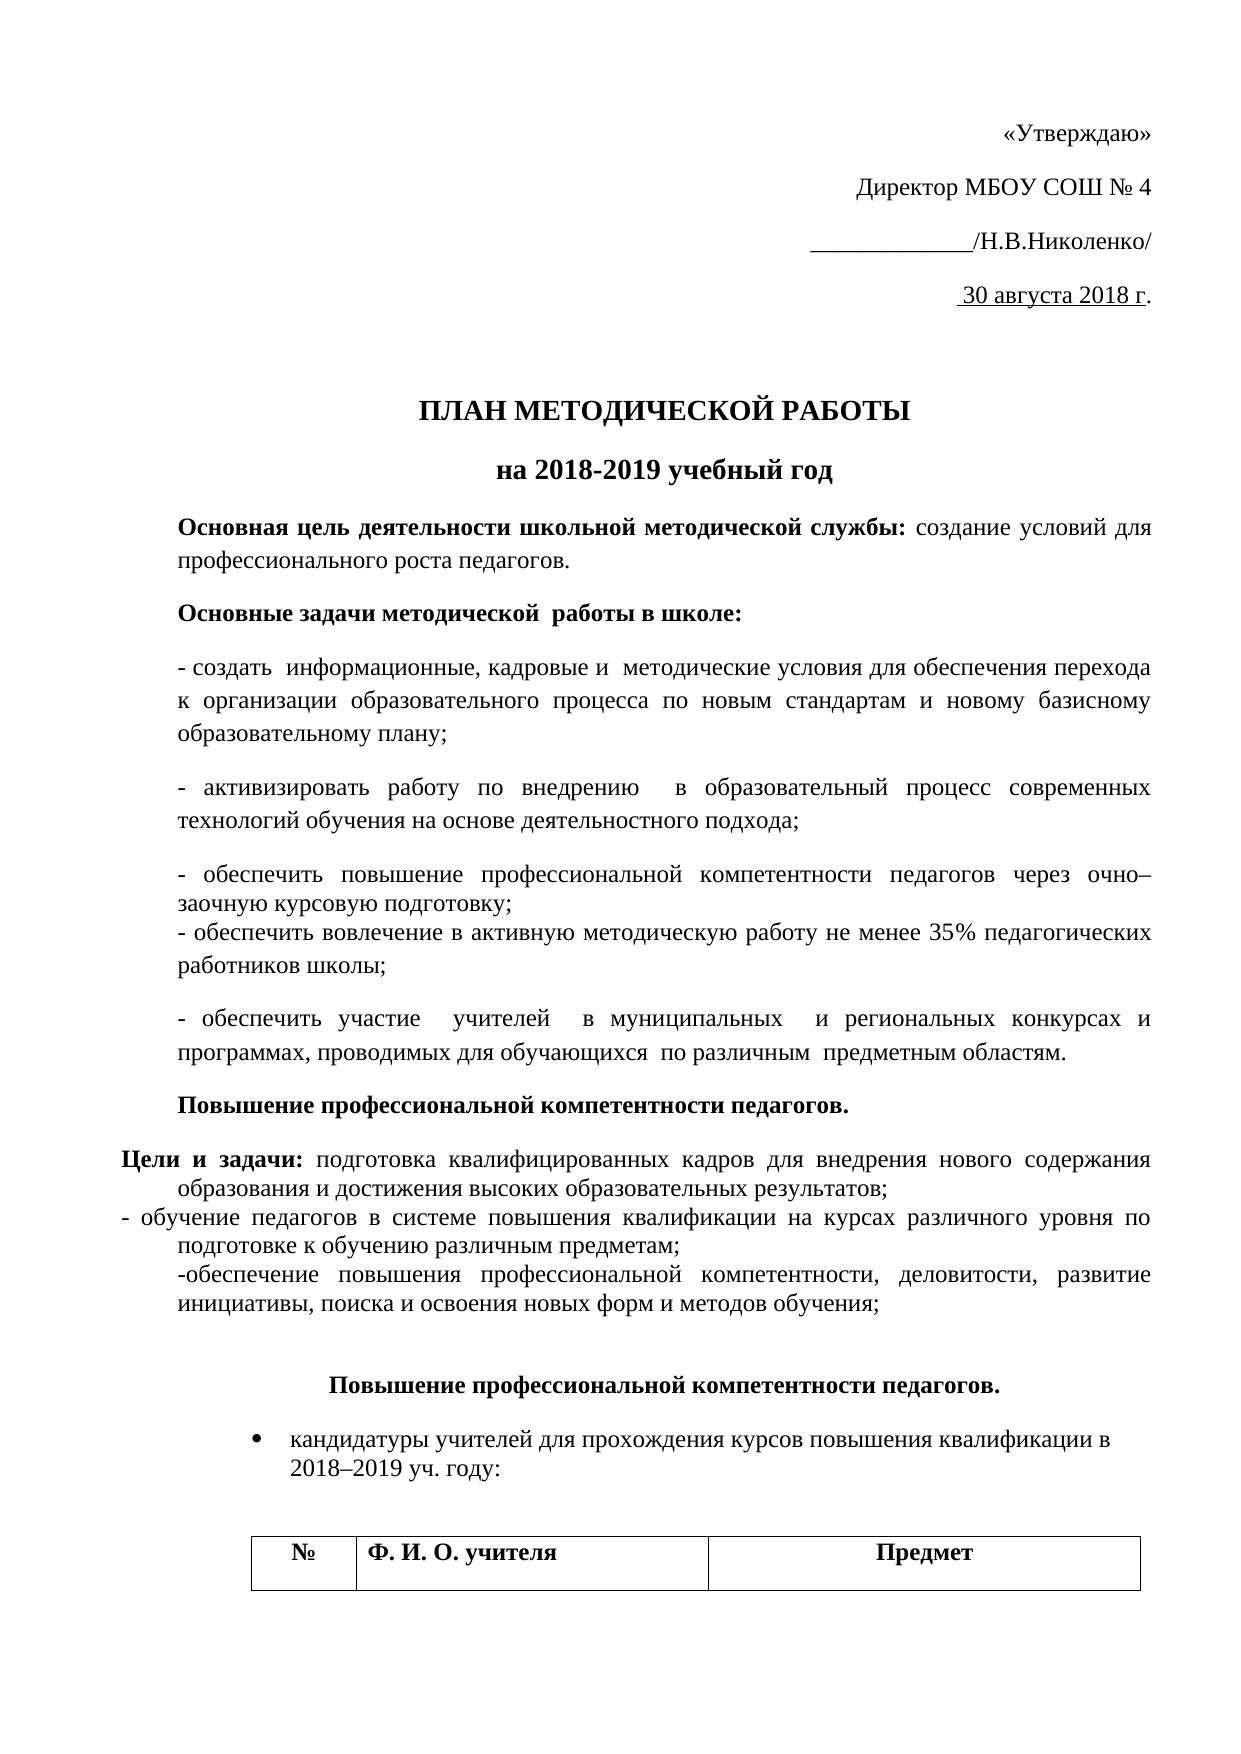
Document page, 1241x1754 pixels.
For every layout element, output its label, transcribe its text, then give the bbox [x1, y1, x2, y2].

text - активизировать работу по внедрению в образовательный процесс современных технологий обучения на основе деятельностного подхода; [177, 772, 1152, 834]
text - обеспечить участие учителей в муниципальных и региональных конкурсах и программах, проводимых для обучающихся по различным предметным областям. [177, 1003, 1152, 1065]
text Цели и задачи: подготовка квалифицированных кадров для внедрения нового содержания образования и достижения высоких образовательных результатов; [121, 1144, 1152, 1202]
text ПЛАН МЕТОДИЧЕСКОЙ РАБОТЫ [177, 393, 1152, 426]
text Директор МБОУ СОШ № 4 [177, 172, 1152, 201]
text -обеспечение повышения профессиональной компетентности, деловитости, развитие инициативы, поиска и освоения новых форм и методов обучения; [177, 1259, 1152, 1317]
text - обучение педагогов в системе повышения квалификации на курсах различного уровня по подготовке к обучению различным предметам; [121, 1202, 1152, 1259]
table_header Предмет [709, 1537, 1140, 1590]
text - создать информационные, кадровые и методические условия для обеспечения перехода к организации образовательного процесса по новым стандартам и новому базисному образовательному плану; [177, 652, 1152, 747]
table_header № п/п [252, 1537, 356, 1590]
text Повышение профессиональной компетентности педагогов. [177, 1090, 1152, 1119]
text Основные задачи методической работы в школе: [177, 598, 1152, 627]
text _____________/Н.В.Николенко/ [177, 226, 1152, 254]
text - обеспечить вовлечение в активную методическую работу не менее 35% педагогических работников школы; [177, 917, 1152, 978]
list кандидатуры учителей для прохождения курсов повышения квалификации в 2018–2019 уч. году: [252, 1424, 1152, 1482]
text 30 августа 2018 г. [177, 280, 1152, 308]
table_header Ф. И. О. учителя [357, 1537, 708, 1590]
text на 2018-2019 учебный год [177, 452, 1152, 486]
text «Утверждаю» [177, 118, 1152, 147]
text - обеспечить повышение профессиональной компетентности педагогов через очно–заочную курсовую подготовку; [177, 859, 1152, 917]
text Повышение профессиональной компетентности педагогов. [177, 1371, 1152, 1399]
text Основная цель деятельности школьной методической службы: создание условий для профессионального роста педагогов. [177, 512, 1152, 573]
